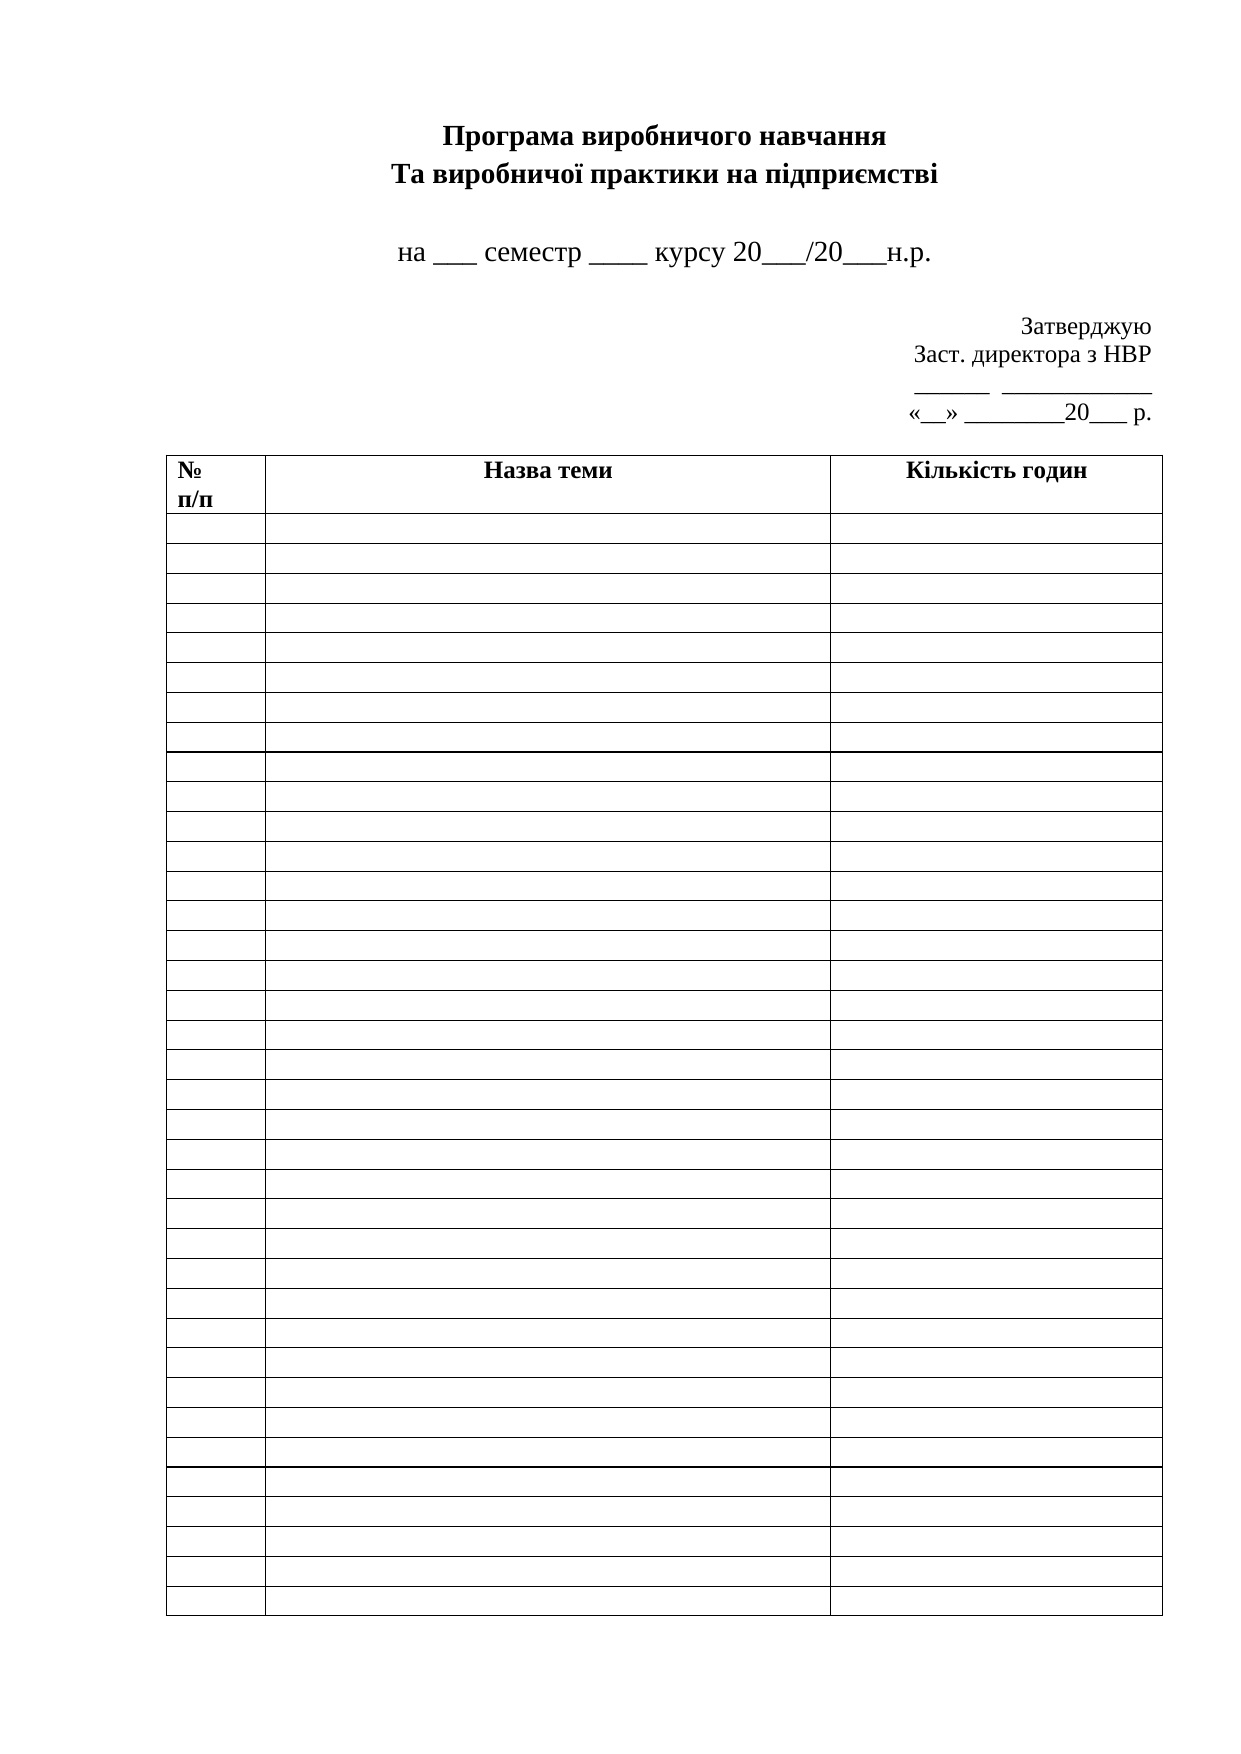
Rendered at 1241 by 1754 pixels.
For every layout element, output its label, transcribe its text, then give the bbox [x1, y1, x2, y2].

table_cell [831, 1587, 1162, 1615]
table_cell [266, 1527, 830, 1556]
table_cell [167, 604, 265, 632]
text Та виробничої практики на підприємстві [177, 157, 1152, 190]
table_cell [266, 991, 830, 1019]
table_cell [266, 753, 830, 781]
table_cell [167, 1468, 265, 1496]
table_cell [831, 574, 1162, 602]
table_cell [167, 753, 265, 781]
table_cell [167, 1438, 265, 1466]
table_cell [266, 604, 830, 632]
table_cell [167, 1229, 265, 1258]
table_cell [167, 1080, 265, 1109]
table_cell [167, 1110, 265, 1139]
table_cell [831, 544, 1162, 573]
table_cell [831, 1050, 1162, 1079]
table_cell [831, 723, 1162, 751]
table_cell [167, 961, 265, 990]
table_cell [266, 1319, 830, 1347]
table_cell [167, 1259, 265, 1288]
table_cell [266, 693, 830, 722]
table_cell [831, 1199, 1162, 1228]
table_cell [266, 931, 830, 960]
table_cell [167, 1348, 265, 1377]
table_cell [167, 633, 265, 662]
table_cell [167, 1170, 265, 1198]
table_cell [167, 1497, 265, 1526]
table_cell [266, 723, 830, 751]
table_cell [167, 1289, 265, 1317]
text ______ ____________ [177, 368, 1152, 397]
text на ___ семестр ____ курсу 20___/20___н.р. [177, 234, 1152, 267]
table_cell [167, 1557, 265, 1586]
table_cell [831, 1021, 1162, 1049]
table_cell [266, 812, 830, 841]
table_cell [167, 1021, 265, 1049]
table_cell [167, 514, 265, 543]
text Затверджую [177, 311, 1152, 339]
table_cell [831, 1408, 1162, 1437]
table_cell [266, 1348, 830, 1377]
table_cell [167, 782, 265, 811]
table_cell [831, 842, 1162, 871]
table_cell [831, 1110, 1162, 1139]
table_cell [831, 991, 1162, 1019]
table_cell [831, 753, 1162, 781]
table_cell [266, 574, 830, 602]
table_cell [167, 842, 265, 871]
table_cell [831, 1527, 1162, 1556]
table_cell [831, 1170, 1162, 1198]
table_cell [831, 1319, 1162, 1347]
table_cell [266, 961, 830, 990]
table_cell [266, 633, 830, 662]
table_cell [266, 901, 830, 930]
table_cell [831, 514, 1162, 543]
table_cell [831, 1259, 1162, 1288]
table_cell [831, 663, 1162, 692]
table_cell [831, 812, 1162, 841]
table_cell [266, 1199, 830, 1228]
table_cell [167, 1408, 265, 1437]
table_cell [831, 693, 1162, 722]
text Заст. директора з НВР [177, 339, 1152, 368]
table_cell [167, 693, 265, 722]
table_header Кількість годин [831, 456, 1162, 513]
table_cell [831, 901, 1162, 930]
table_cell [266, 1170, 830, 1198]
table_cell [266, 1080, 830, 1109]
table_cell [266, 782, 830, 811]
table_cell [167, 1050, 265, 1079]
table_cell [167, 663, 265, 692]
table_cell [831, 961, 1162, 990]
table_cell [831, 1468, 1162, 1496]
table_cell [266, 1378, 830, 1407]
table_cell [266, 1587, 830, 1615]
table_cell [831, 1229, 1162, 1258]
table_cell [266, 663, 830, 692]
table_cell [266, 1557, 830, 1586]
table_cell [167, 812, 265, 841]
text «__» ________20___ р. [177, 397, 1152, 426]
table_cell [167, 1319, 265, 1347]
table_cell [831, 872, 1162, 900]
table_cell [831, 1289, 1162, 1317]
table_cell [266, 1408, 830, 1437]
table_cell [266, 1050, 830, 1079]
table_header Назва теми [266, 456, 830, 513]
table_cell [831, 1497, 1162, 1526]
table_cell [266, 1497, 830, 1526]
table_cell [831, 1140, 1162, 1168]
table_cell [167, 931, 265, 960]
table_cell [266, 1259, 830, 1288]
table_cell [266, 1140, 830, 1168]
table_cell [167, 1587, 265, 1615]
table_cell [167, 723, 265, 751]
table_cell [266, 514, 830, 543]
table_cell [266, 872, 830, 900]
table_cell [266, 1289, 830, 1317]
table_cell [831, 1378, 1162, 1407]
table_cell [831, 1557, 1162, 1586]
table_cell [266, 1021, 830, 1049]
table_cell [831, 1348, 1162, 1377]
table_cell [167, 901, 265, 930]
table_cell [167, 1140, 265, 1168]
text Програма виробничого навчання [177, 118, 1152, 152]
table_cell [167, 544, 265, 573]
table_cell [167, 1199, 265, 1228]
table_cell [831, 931, 1162, 960]
table_cell [831, 633, 1162, 662]
table_cell [167, 574, 265, 602]
table_cell [266, 1468, 830, 1496]
table_cell [167, 1378, 265, 1407]
table_cell [831, 1438, 1162, 1466]
table_cell [831, 782, 1162, 811]
table_cell [266, 1110, 830, 1139]
table_cell [266, 1438, 830, 1466]
table_cell [831, 1080, 1162, 1109]
table_cell [266, 842, 830, 871]
table_cell [167, 1527, 265, 1556]
table_cell [831, 604, 1162, 632]
table_cell [167, 872, 265, 900]
table_cell [266, 1229, 830, 1258]
table_cell [266, 544, 830, 573]
table_header № п/п [167, 456, 265, 513]
table_cell [167, 991, 265, 1019]
